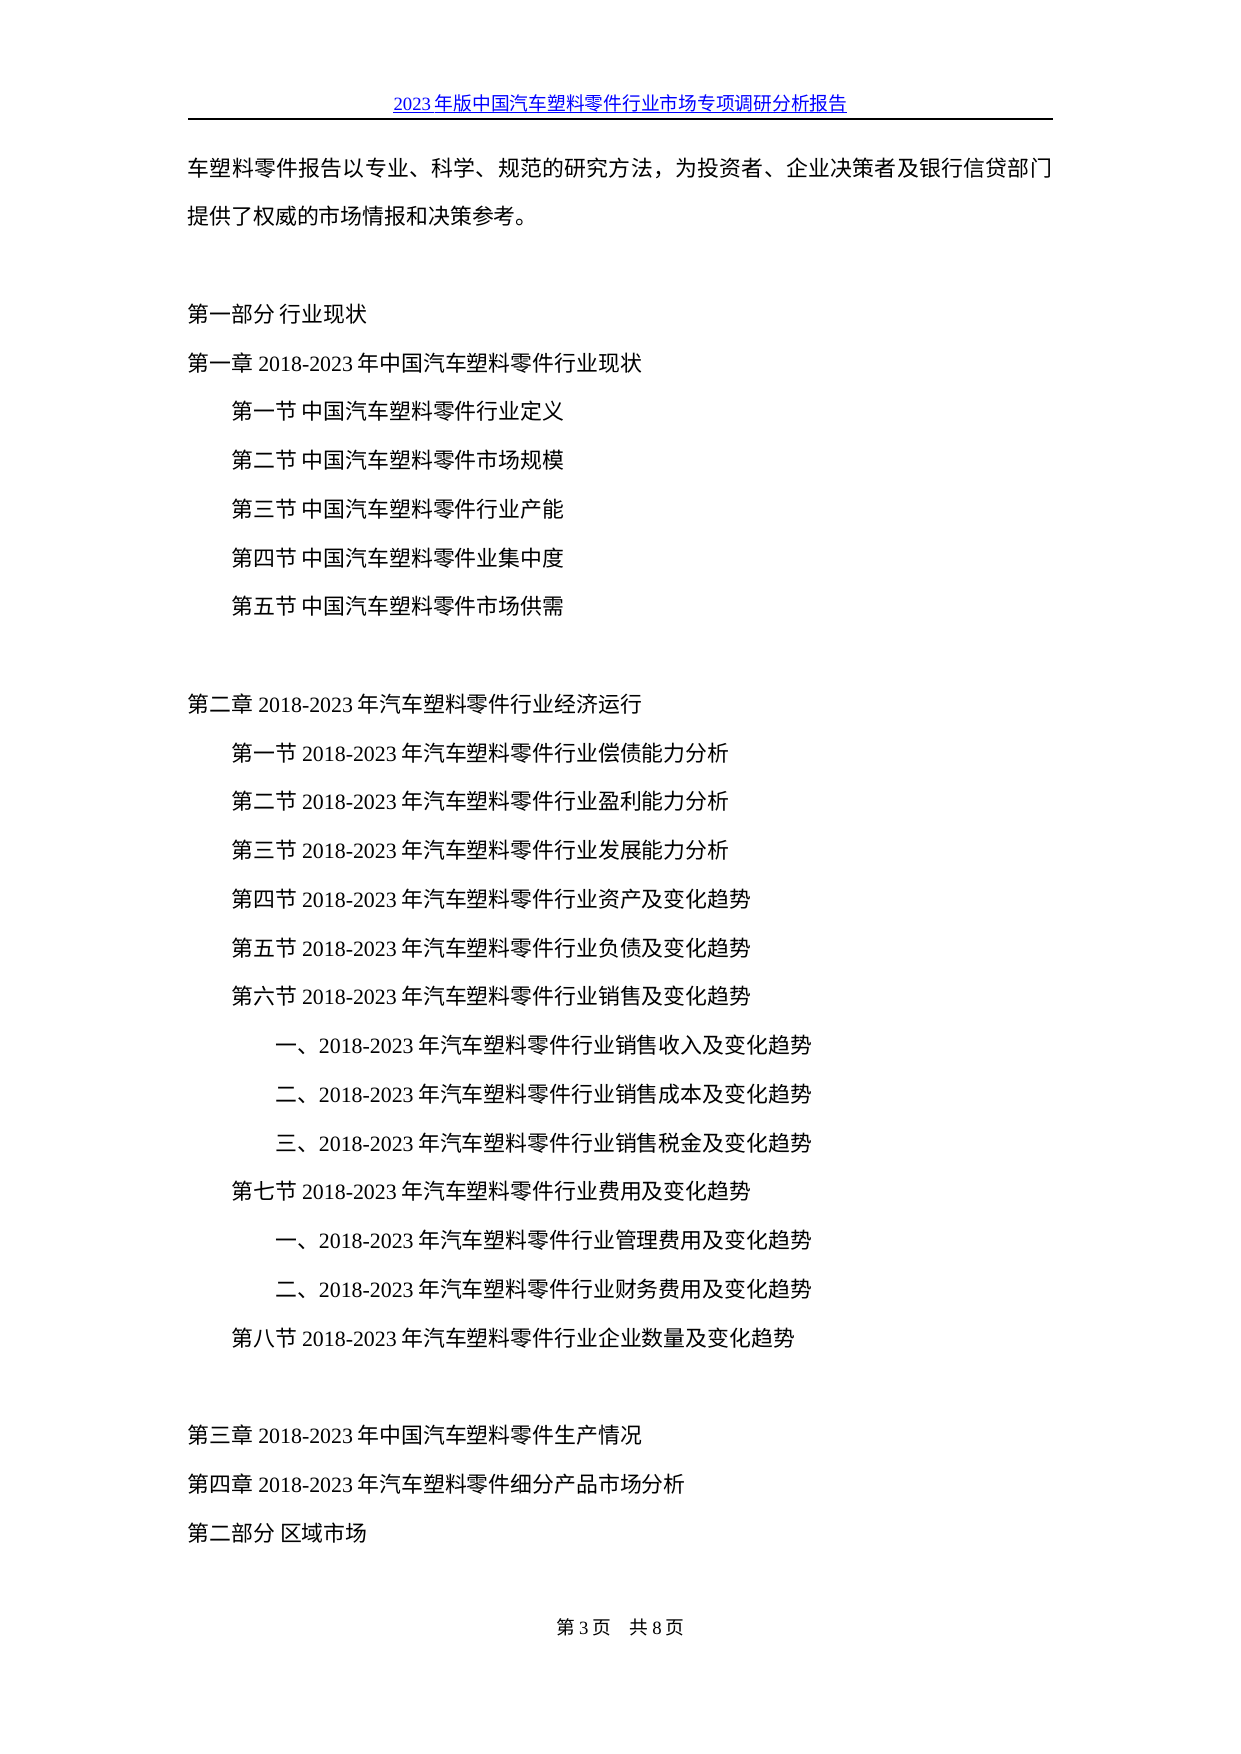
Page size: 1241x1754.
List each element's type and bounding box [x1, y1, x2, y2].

text [187, 150, 1053, 1548]
